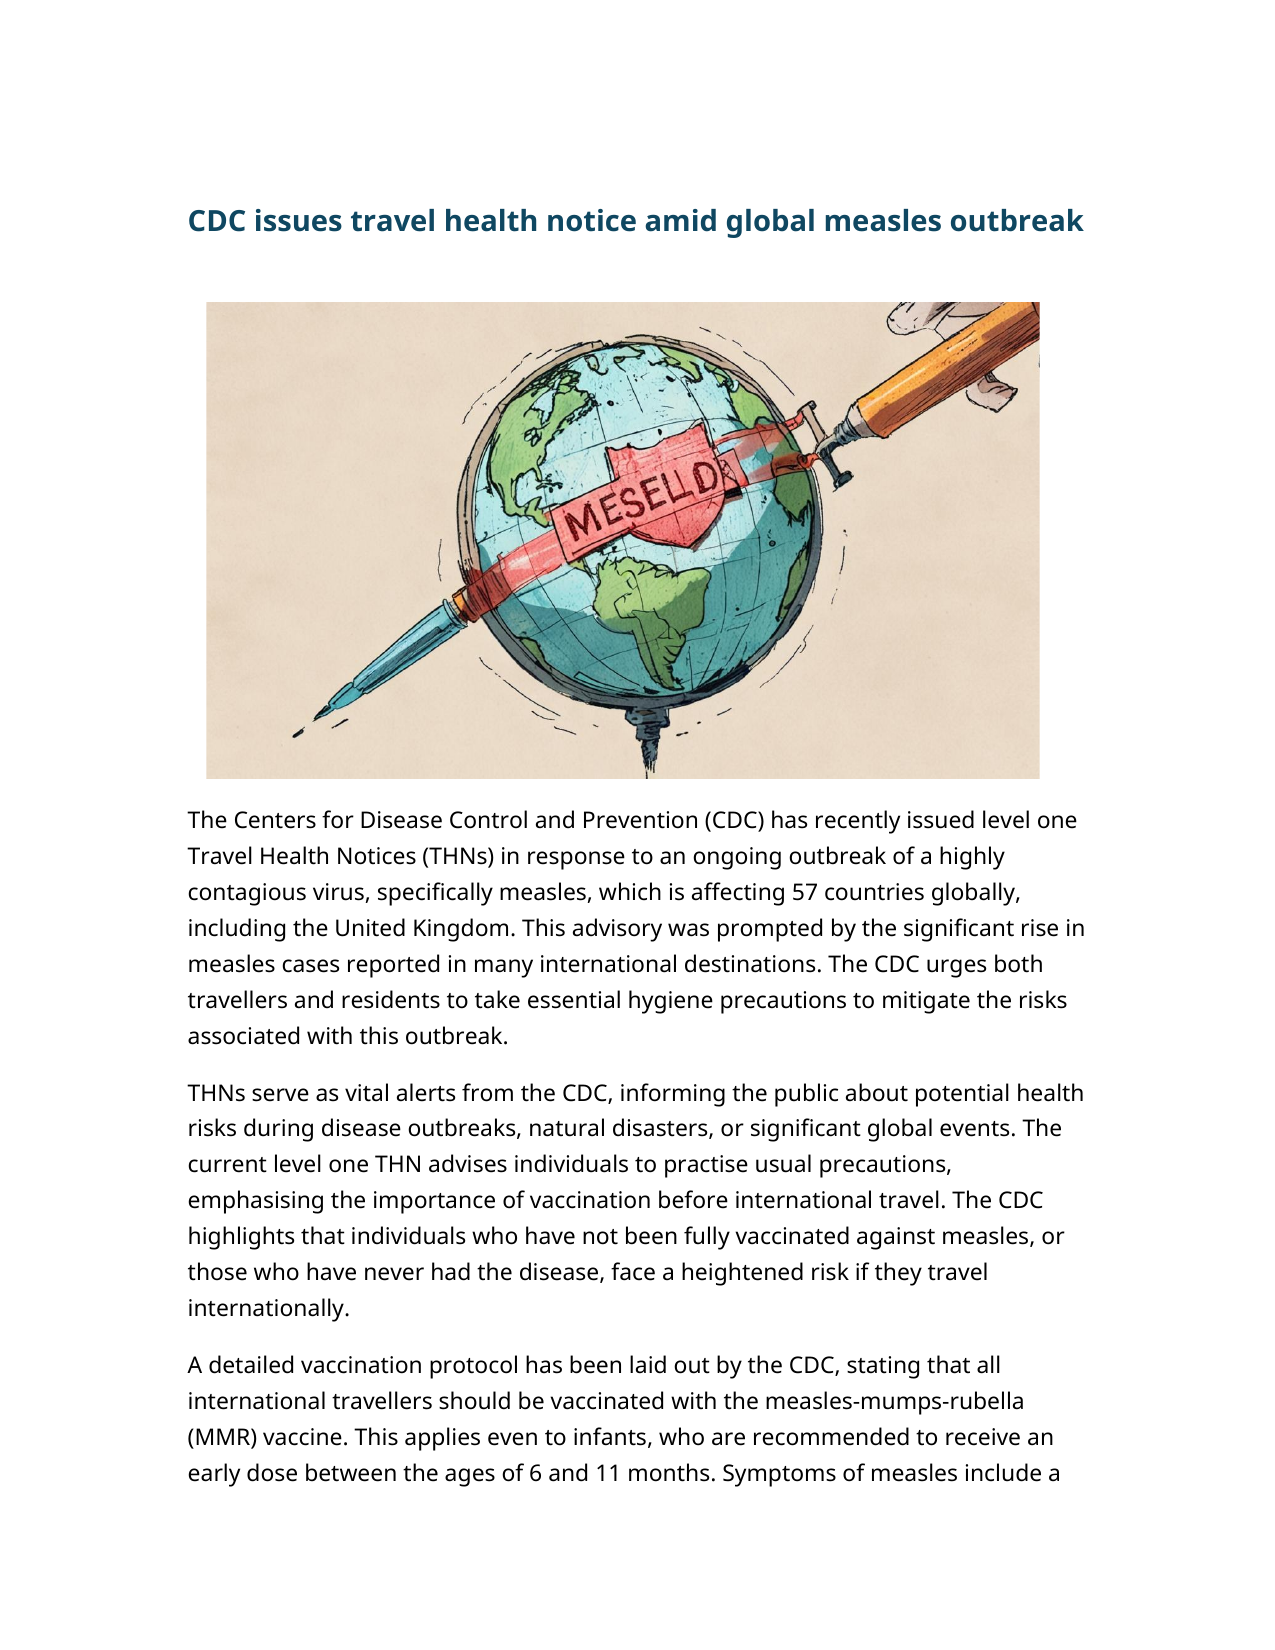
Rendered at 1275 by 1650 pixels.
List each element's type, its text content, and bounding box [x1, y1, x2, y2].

text The Centers for Disease Control and Prevention (CDC) has recently issued level one Travel Health Notices (THNs) in response to an ongoing outbreak of a highly contagious virus, specifically measles, which is affecting 57 countries globally, including the United Kingdom. This advisory was prompted by the significant rise in measles cases reported in many international destinations. The CDC urges both travellers and residents to take essential hygiene precautions to mitigate the risks associated with this outbreak. [187, 804, 1087, 1051]
text THNs serve as vital alerts from the CDC, informing the public about potential health risks during disease outbreaks, natural disasters, or significant global events. The current level one THN advises individuals to practise usual precautions, emphasising the importance of vaccination before international travel. The CDC highlights that individuals who have not been fully vaccinated against measles, or those who have never had the disease, face a heightened risk if they travel internationally. [187, 1076, 1087, 1323]
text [187, 1349, 1087, 1488]
subtitle CDC issues travel health notice amid global measles outbreak [187, 200, 1087, 240]
picture [206, 302, 1040, 779]
